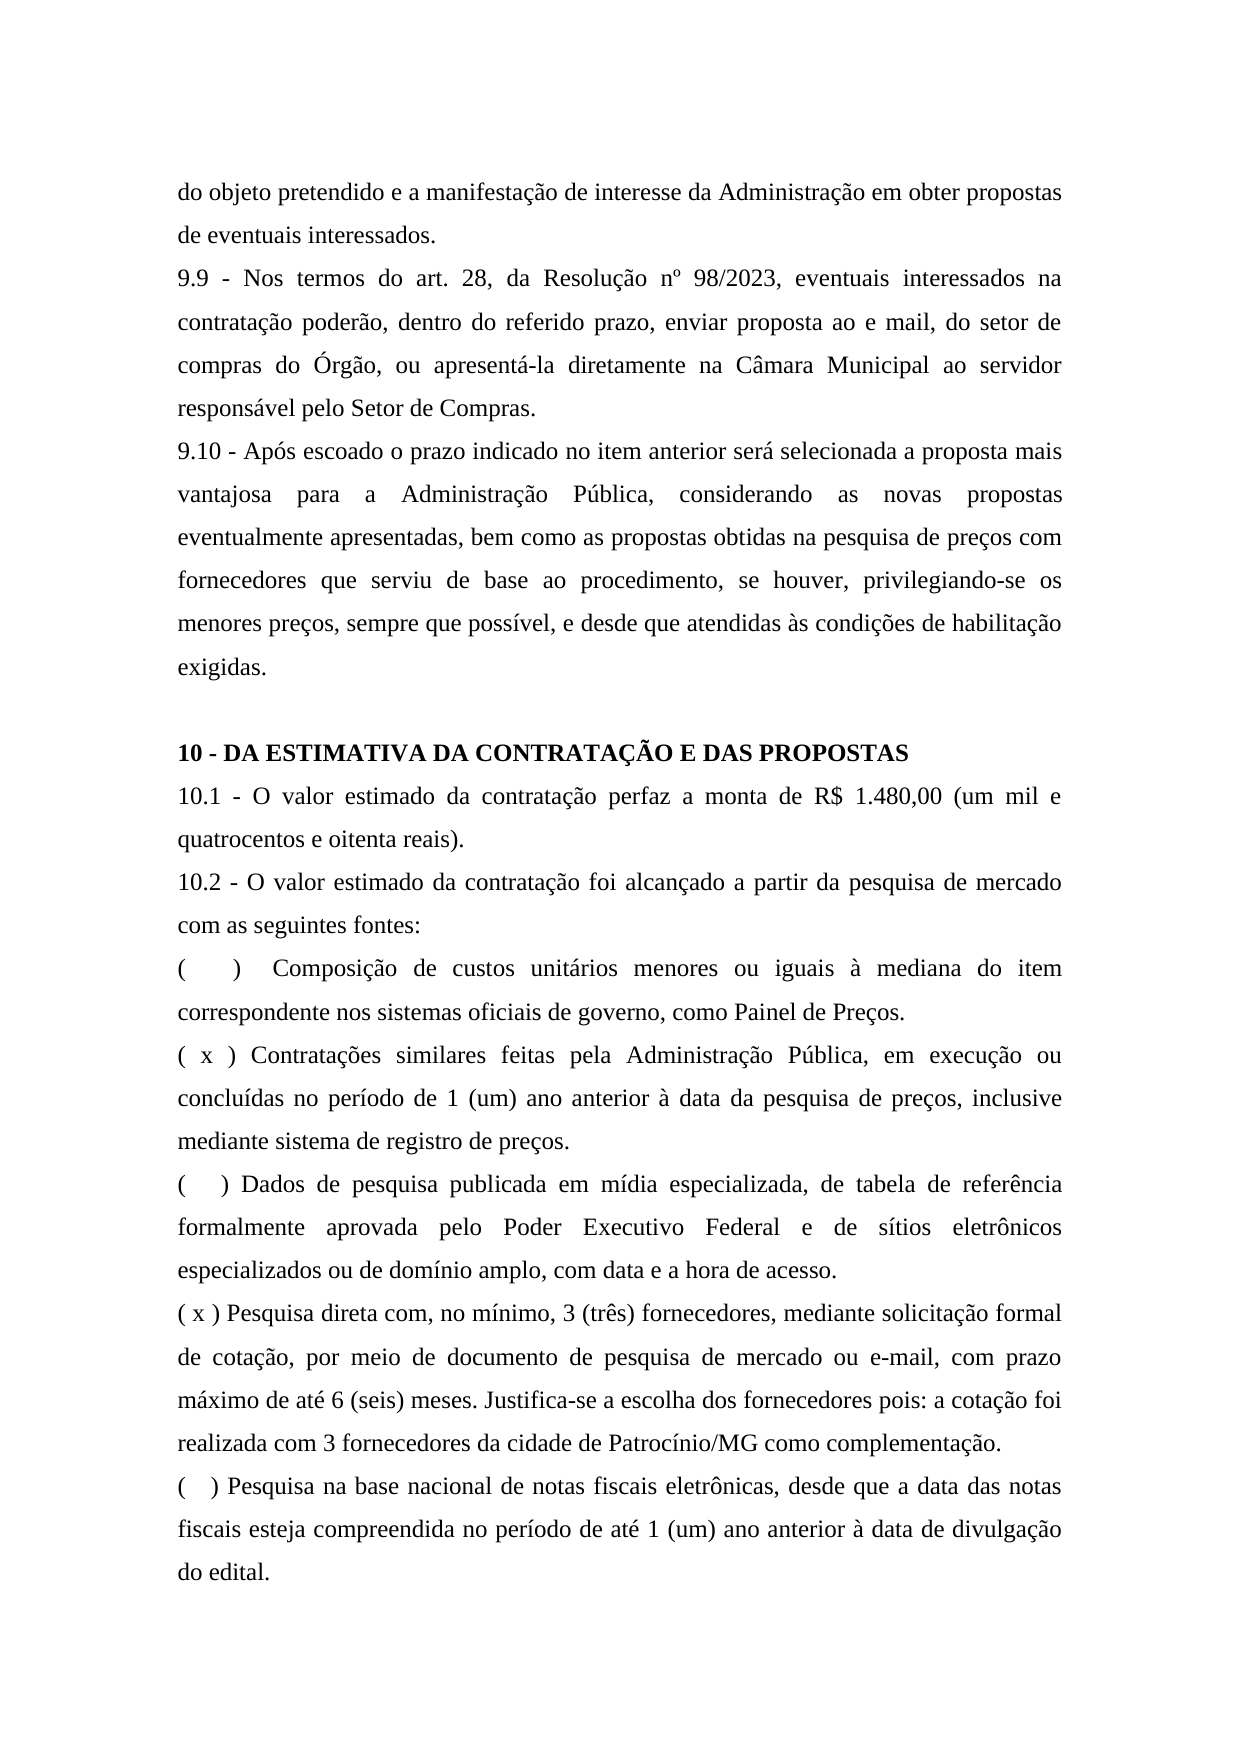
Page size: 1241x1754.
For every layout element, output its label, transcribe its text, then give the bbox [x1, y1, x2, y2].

text 10 - DA ESTIMATIVA DA CONTRATAÇÃO E DAS PROPOSTAS [177, 738, 1063, 767]
text 9.10 - Após escoado o prazo indicado no item anterior será selecionada a proposta mais vantajosa para a Administração Pública, considerando as novas propostas eventualmente apresentadas, bem como as propostas obtidas na pesquisa de preços com fornecedores que serviu de base ao procedimento, se houver, privilegiando-se os menores preços, sempre que possível, e desde que atendidas às condições de habilitação exigidas. [177, 436, 1063, 680]
text 10.2 - O valor estimado da contratação foi alcançado a partir da pesquisa de mercado com as seguintes fontes: [177, 867, 1063, 939]
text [177, 177, 1063, 249]
text ( x ) Pesquisa direta com, no mínimo, 3 (três) fornecedores, mediante solicitação formal de cotação, por meio de documento de pesquisa de mercado ou e-mail, com prazo máximo de até 6 (seis) meses. Justifica-se a escolha dos fornecedores pois: a cotação foi realizada com 3 fornecedores da cidade de Patrocínio/MG como complementação. [177, 1298, 1063, 1457]
text 9.9 - Nos termos do art. 28, da Resolução nº 98/2023, eventuais interessados na contratação poderão, dentro do referido prazo, enviar proposta ao e mail, do setor de compras do Órgão, ou apresentá-la diretamente na Câmara Municipal ao servidor responsável pelo Setor de Compras. [177, 263, 1063, 422]
text ( ) Dados de pesquisa publicada em mídia especializada, de tabela de referência formalmente aprovada pelo Poder Executivo Federal e de sítios eletrônicos especializados ou de domínio amplo, com data e a hora de acesso. [177, 1169, 1063, 1284]
text ( ) Composição de custos unitários menores ou iguais à mediana do item correspondente nos sistemas oficiais de governo, como Painel de Preços. [177, 953, 1063, 1025]
text ( x ) Contratações similares feitas pela Administração Pública, em execução ou concluídas no período de 1 (um) ano anterior à data da pesquisa de preços, inclusive mediante sistema de registro de preços. [177, 1040, 1063, 1155]
text ( ) Pesquisa na base nacional de notas fiscais eletrônicas, desde que a data das notas fiscais esteja compreendida no período de até 1 (um) ano anterior à data de divulgação do edital. [177, 1471, 1063, 1586]
text 10.1 - O valor estimado da contratação perfaz a monta de R$ 1.480,00 (um mil e quatrocentos e oitenta reais). [177, 781, 1063, 853]
